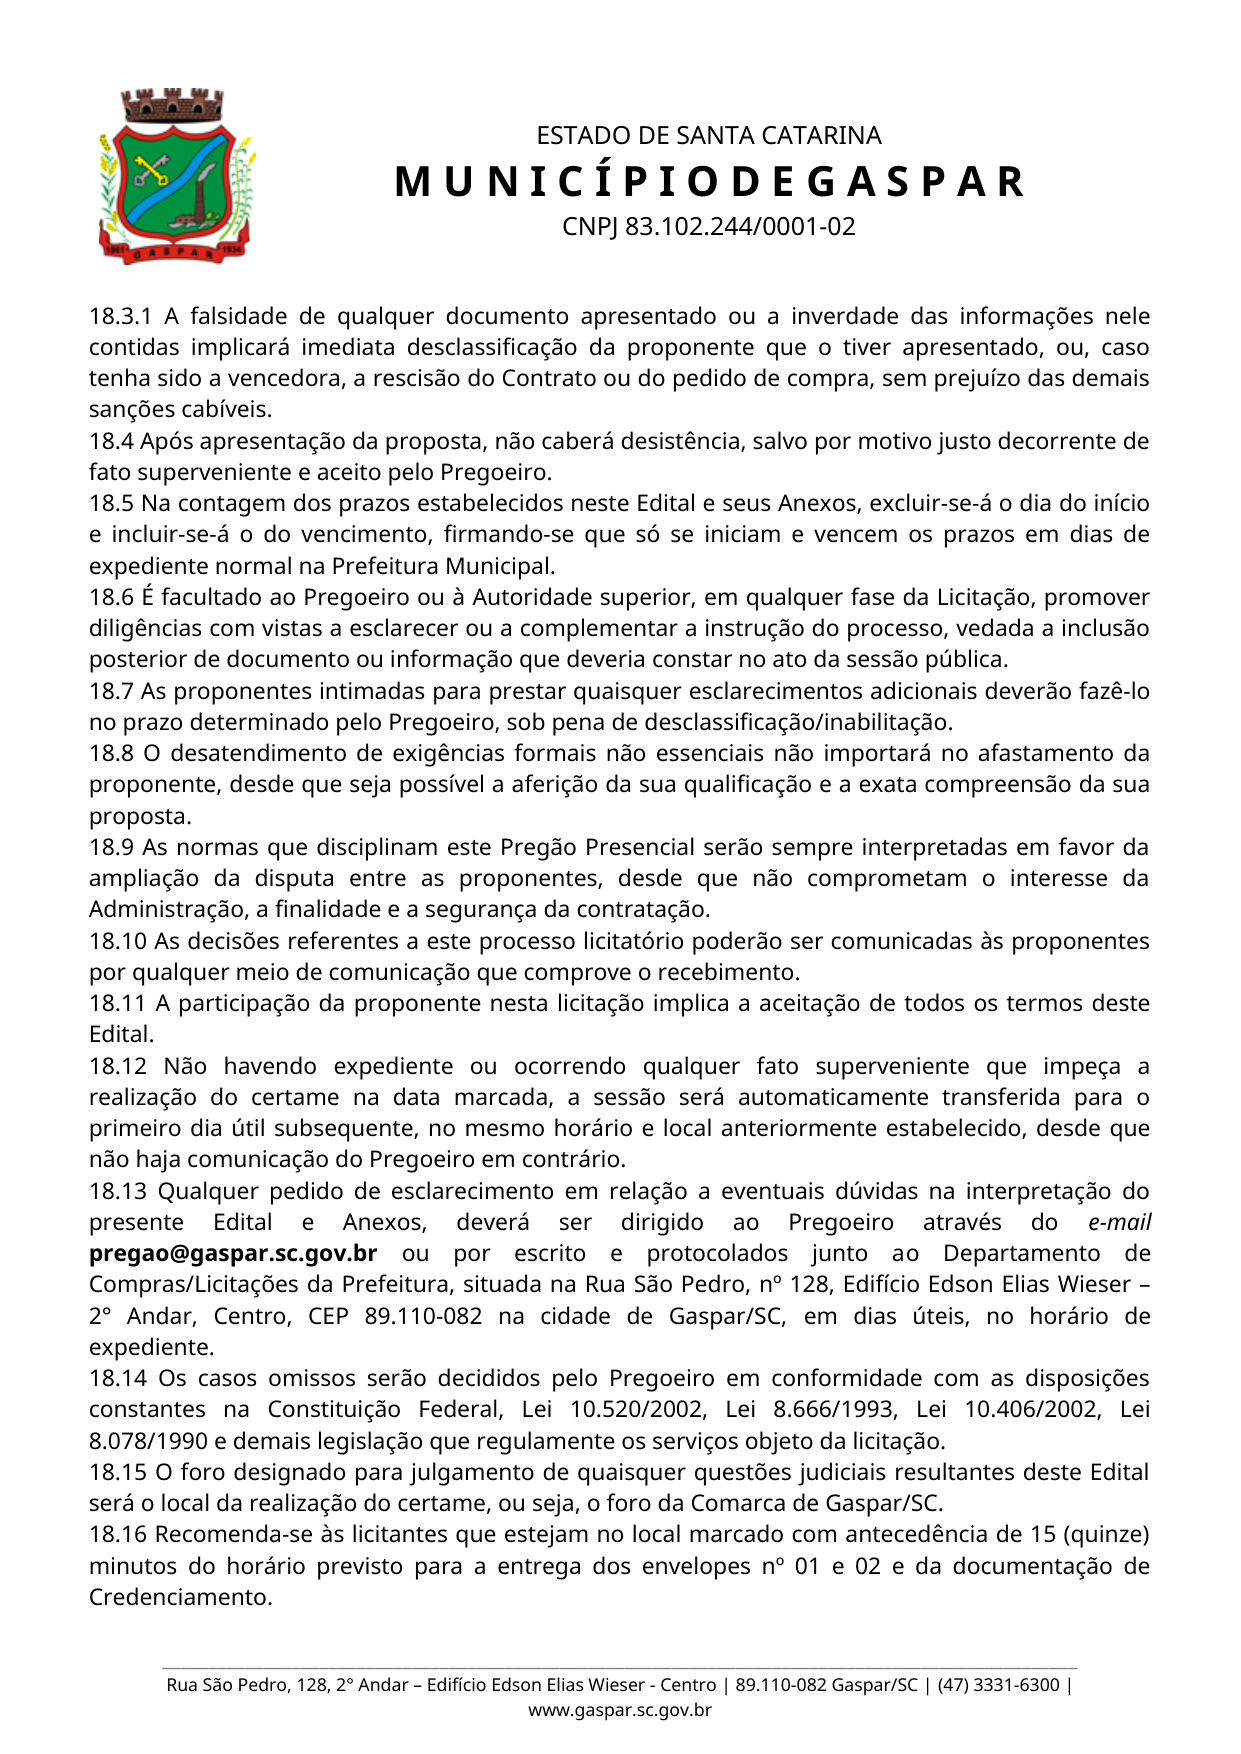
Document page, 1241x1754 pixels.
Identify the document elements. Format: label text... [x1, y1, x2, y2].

text 18.9 As normas que disciplinam este Pregão Presencial serão sempre interpretadas em favor da ampliação da disputa entre as proponentes, desde que não comprometam o interesse da Administração, a finalidade e a segurança da contratação. [88, 831, 1152, 925]
text 18.15 O foro designado para julgamento de quaisquer questões judiciais resultantes deste Edital será o local da realização do certame, ou seja, o foro da Comarca de Gaspar/SC. [88, 1456, 1152, 1518]
text 18.11 A participação da proponente nesta licitação implica a aceitação de todos os termos deste Edital. [88, 987, 1152, 1050]
text 18.10 As decisões referentes a este processo licitatório poderão ser comunicadas às proponentes por qualquer meio de comunicação que comprove o recebimento. [88, 925, 1152, 987]
text 18.3.1 A falsidade de qualquer documento apresentado ou a inverdade das informações nele contidas implicará imediata desclassificação da proponente que o tiver apresentado, ou, caso tenha sido a vencedora, a rescisão do Contrato ou do pedido de compra, sem prejuízo das demais sanções cabíveis. [88, 300, 1152, 425]
text 18.4 Após apresentação da proposta, não caberá desistência, salvo por motivo justo decorrente de fato superveniente e aceito pelo Pregoeiro. [88, 425, 1152, 487]
picture [99, 88, 256, 265]
text 18.13 Qualquer pedido de esclarecimento em relação a eventuais dúvidas na interpretação do presente Edital e Anexos, deverá ser dirigido ao Pregoeiro através do e-mail pregao@gaspar.sc.gov.br ou por escrito e protocolados junto ao Departamento de Compras/Licitações da Prefeitura, situada na Rua São Pedro, nº 128, Edifício Edson Elias Wieser – 2° Andar, Centro, CEP 89.110-082 na cidade de Gaspar/SC, em dias úteis, no horário de expediente. [88, 1175, 1152, 1362]
text 18.16 Recomenda-se às licitantes que estejam no local marcado com antecedência de 15 (quinze) minutos do horário previsto para a entrega dos envelopes nº 01 e 02 e da documentação de Credenciamento. [88, 1518, 1152, 1612]
text 18.5 Na contagem dos prazos estabelecidos neste Edital e seus Anexos, excluir-se-á o dia do início e incluir-se-á o do vencimento, firmando-se que só se iniciam e vencem os prazos em dias de expediente normal na Prefeitura Municipal. [88, 487, 1152, 581]
text 18.7 As proponentes intimadas para prestar quaisquer esclarecimentos adicionais deverão fazê-lo no prazo determinado pelo Pregoeiro, sob pena de desclassificação/inabilitação. [88, 675, 1152, 737]
text 18.6 É facultado ao Pregoeiro ou à Autoridade superior, em qualquer fase da Licitação, promover diligências com vistas a esclarecer ou a complementar a instrução do processo, vedada a inclusão posterior de documento ou informação que deveria constar no ato da sessão pública. [88, 581, 1152, 675]
text 18.14 Os casos omissos serão decididos pelo Pregoeiro em conformidade com as disposições constantes na Constituição Federal, Lei 10.520/2002, Lei 8.666/1993, Lei 10.406/2002, Lei 8.078/1990 e demais legislação que regulamente os serviços objeto da licitação. [88, 1362, 1152, 1456]
text 18.12 Não havendo expediente ou ocorrendo qualquer fato superveniente que impeça a realização do certame na data marcada, a sessão será automaticamente transferida para o primeiro dia útil subsequente, no mesmo horário e local anteriormente estabelecido, desde que não haja comunicação do Pregoeiro em contrário. [88, 1050, 1152, 1175]
text 18.8 O desatendimento de exigências formais não essenciais não importará no afastamento da proponente, desde que seja possível a aferição da sua qualificação e a exata compreensão da sua proposta. [88, 737, 1152, 831]
